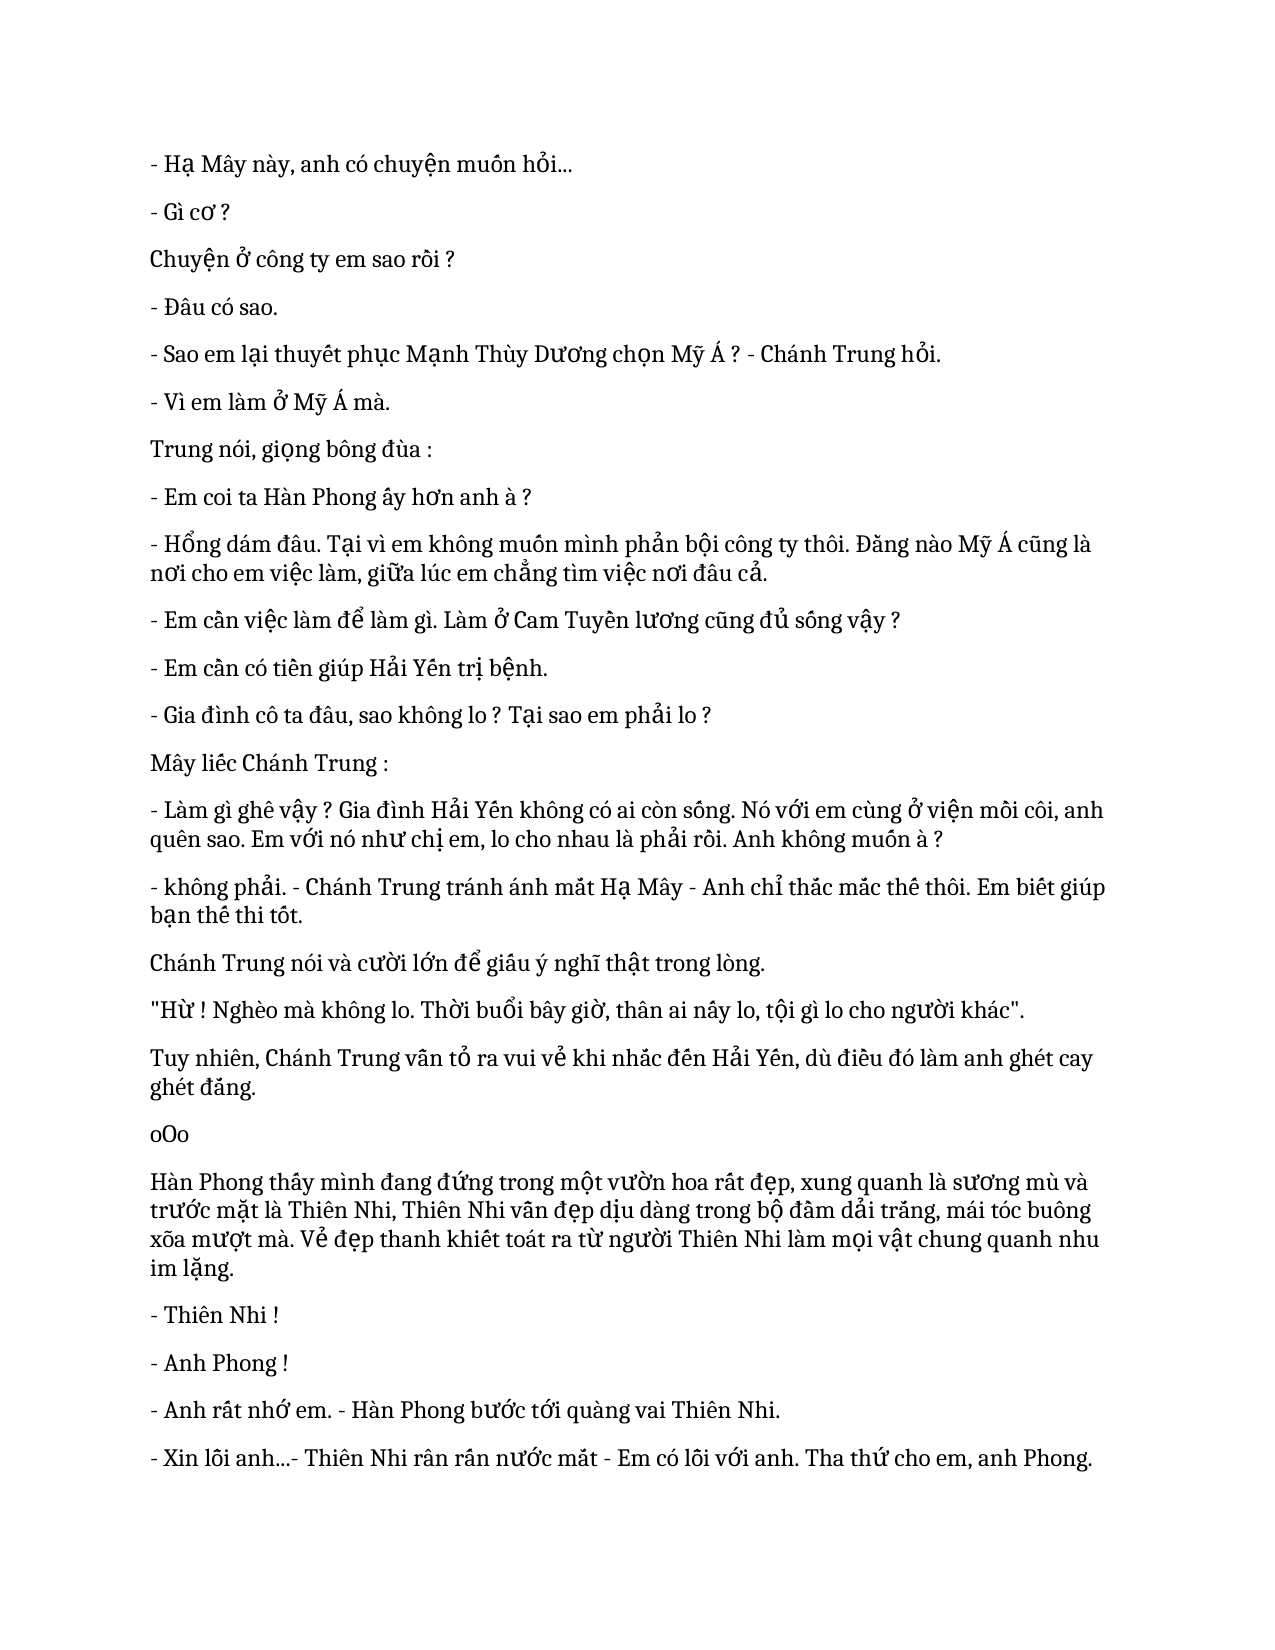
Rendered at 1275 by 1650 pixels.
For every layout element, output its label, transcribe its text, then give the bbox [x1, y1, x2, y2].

text - Em coi ta Hàn Phong ấy hơn anh à ? [150, 482, 1125, 511]
text - Hổng dám đâu. Tại vì em không muốn mình phản bội công ty thôi. Đằng nào Mỹ Á cũng là nơi cho em việc làm, giữa lúc em chẳng tìm việc nơi đâu cả. [150, 530, 1125, 587]
text - Xin lỗi anh...- Thiên Nhi rân rấn nước mắt - Em có lỗi với anh. Tha thứ cho em, anh Phong. [150, 1444, 1125, 1472]
text "Hừ ! Nghèo mà không lo. Thời buổi bây giờ, thân ai nấy lo, tội gì lo cho người khác". [150, 996, 1125, 1025]
text Trung nói, giọng bông đùa : [150, 435, 1125, 464]
text - Đâu có sao. [150, 292, 1125, 321]
text - Thiên Nhi ! [150, 1301, 1125, 1330]
text - Hạ Mây này, anh có chuyện muốn hỏi... [150, 150, 1125, 179]
text - Em cần có tiền giúp Hải Yến trị bệnh. [150, 654, 1125, 682]
text Hàn Phong thấy mình đang đứng trong một vườn hoa rất đẹp, xung quanh là sương mù và trước mặt là Thiên Nhi, Thiên Nhi vẫn đẹp dịu dàng trong bộ đầm dải trắng, mái tóc buông xõa mượt mà. Vẻ đẹp thanh khiết toát ra từ người Thiên Nhi làm mọi vật chung quanh nhu im lặng. [150, 1167, 1125, 1282]
text - Gì cơ ? [150, 197, 1125, 226]
text - Anh Phong ! [150, 1349, 1125, 1377]
text - Anh rất nhớ em. - Hàn Phong bước tới quàng vai Thiên Nhi. [150, 1396, 1125, 1425]
text Chuyện ở công ty em sao rồi ? [150, 245, 1125, 274]
text - Gia đình cô ta đâu, sao không lo ? Tại sao em phải lo ? [150, 701, 1125, 730]
text - không phải. - Chánh Trung tránh ánh mắt Hạ Mây - Anh chỉ thắc mắc thế thôi. Em biết giúp bạn thế thi tốt. [150, 872, 1125, 930]
text Mây liếc Chánh Trung : [150, 749, 1125, 777]
text Chánh Trung nói và cười lớn để giấu ý nghĩ thật trong lòng. [150, 949, 1125, 977]
text Tuy nhiên, Chánh Trung vẫn tỏ ra vui vẻ khi nhắc đến Hải Yến, dù điều đó làm anh ghét cay ghét đắng. [150, 1044, 1125, 1101]
text - Em cần việc làm để làm gì. Làm ở Cam Tuyền lương cũng đủ sống vậy ? [150, 606, 1125, 635]
text oOo [150, 1120, 1125, 1149]
text - Sao em lại thuyết phục Mạnh Thùy Dương chọn Mỹ Á ? - Chánh Trung hỏi. [150, 340, 1125, 369]
text - Vì em làm ở Mỹ Á mà. [150, 387, 1125, 416]
text - Làm gì ghê vậy ? Gia đình Hải Yến không có ai còn sống. Nó với em cùng ở viện mồi côi, anh quên sao. Em với nó như chị em, lo cho nhau là phải rồi. Anh không muốn à ? [150, 796, 1125, 854]
